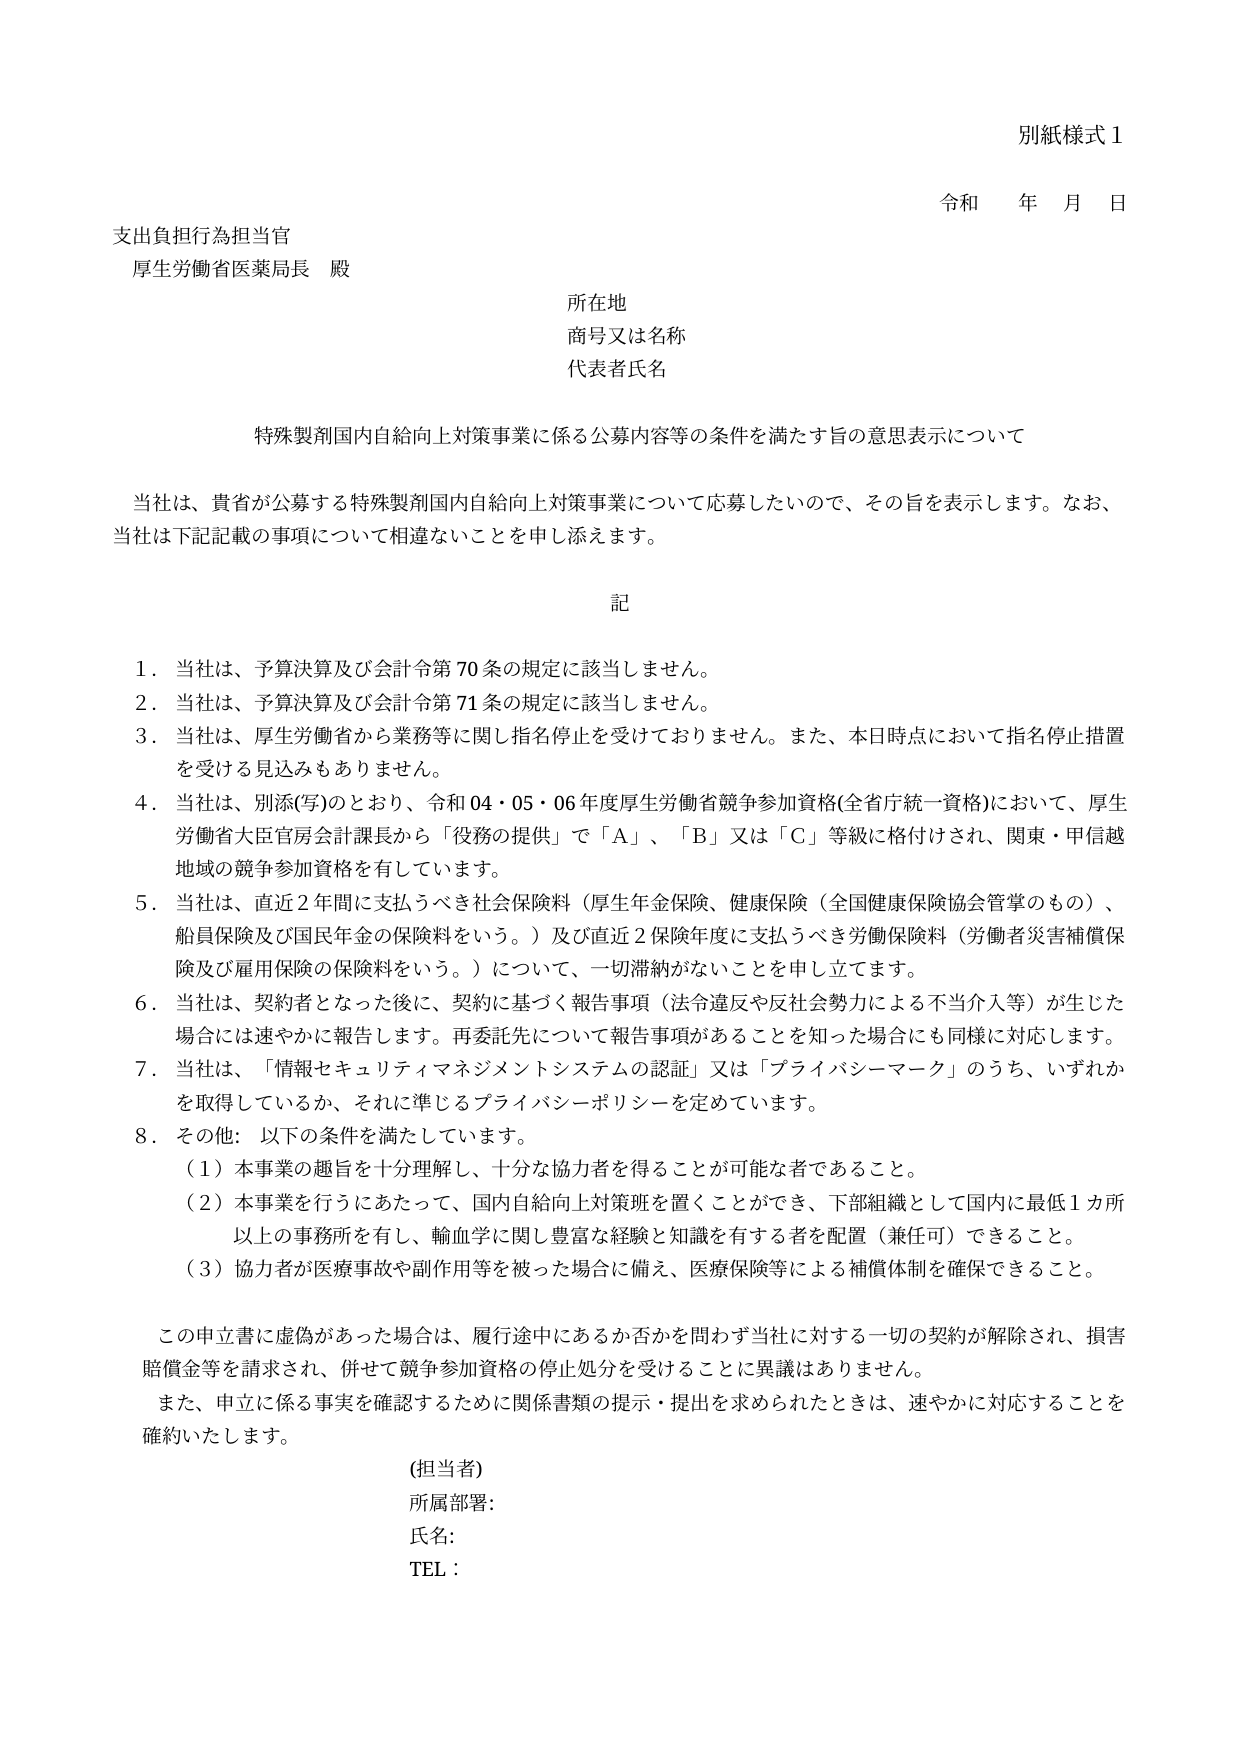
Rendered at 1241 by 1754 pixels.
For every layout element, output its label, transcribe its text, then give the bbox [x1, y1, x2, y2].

text 特殊製剤国内自給向上対策事業に係る公募内容等の条件を満たす旨の意思表示について [112, 417, 1128, 450]
list 当社は、直近２年間に支払うべき社会保険料（厚生年金保険、健康保険（全国健康保険協会管掌のもの）、船員保険及び国民年金の保険料をいう。）及び直近２保険年度に支払うべき労働保険料（労働者災害補償保険及び雇用保険の保険料をいう。）について、一切滞納がないことを申し立てます。 [131, 883, 1128, 983]
list その他: 以下の条件を満たしています。 [131, 1117, 1128, 1150]
list 当社は、「情報セキュリティマネジメントシステムの認証」又は「プライバシーマーク」のうち、いずれかを取得しているか、それに準じるプライバシーポリシーを定めています。 [131, 1050, 1128, 1117]
list （２）本事業を行うにあたって、国内自給向上対策班を置くことができ、下部組織として国内に最低１カ所以上の事務所を有し、輸血学に関し豊富な経験と知識を有する者を配置（兼任可）できること。 [175, 1183, 1128, 1250]
list 当社は、予算決算及び会計令第71条の規定に該当しません。 [131, 683, 1128, 717]
text TEL： [112, 1550, 1128, 1583]
list （３）協力者が医療事故や副作用等を被った場合に備え、医療保険等による補償体制を確保できること。 [175, 1250, 1128, 1283]
list （１）本事業の趣旨を十分理解し、十分な協力者を得ることが可能な者であること。 [175, 1150, 1128, 1183]
text 記 [112, 583, 1128, 617]
list 当社は、別添(写)のとおり、令和04・05・06年度厚生労働省競争参加資格(全省庁統一資格)において、厚生労働省大臣官房会計課長から「役務の提供」で「Ａ」、「Ｂ」又は「Ｃ」等級に格付けされ、関東・甲信越地域の競争参加資格を有しています。 [131, 783, 1128, 883]
text (担当者) [112, 1450, 1128, 1483]
list 当社は、契約者となった後に、契約に基づく報告事項（法令違反や反社会勢力による不当介入等）が生じた場合には速やかに報告します。再委託先について報告事項があることを知った場合にも同様に対応します。 [131, 983, 1128, 1050]
list 当社は、予算決算及び会計令第70条の規定に該当しません。 [131, 650, 1128, 683]
text 商号又は名称 [112, 317, 1128, 350]
text 当社は、貴省が公募する特殊製剤国内自給向上対策事業について応募したいので、その旨を表示します。なお、当社は下記記載の事項について相違ないことを申し添えます。 [112, 483, 1128, 550]
text この申立書に虚偽があった場合は、履行途中にあるか否かを問わず当社に対する一切の契約が解除され、損害賠償金等を請求され、併せて競争参加資格の停止処分を受けることに異議はありません。 [142, 1317, 1128, 1383]
text 令和 年 月 日 [112, 183, 1128, 217]
text 支出負担行為担当官 [112, 217, 1128, 250]
list 当社は、厚生労働省から業務等に関し指名停止を受けておりません。また、本日時点において指名停止措置を受ける見込みもありません。 [131, 717, 1128, 783]
text 所在地 [112, 283, 1128, 317]
text 厚生労働省医薬局長 殿 [112, 250, 1128, 283]
text 代表者氏名 [112, 350, 1128, 383]
text 氏名: [112, 1517, 1128, 1550]
text また、申立に係る事実を確認するために関係書類の提示・提出を求められたときは、速やかに対応することを確約いたします。 [142, 1383, 1128, 1450]
text 所属部署: [112, 1483, 1128, 1517]
